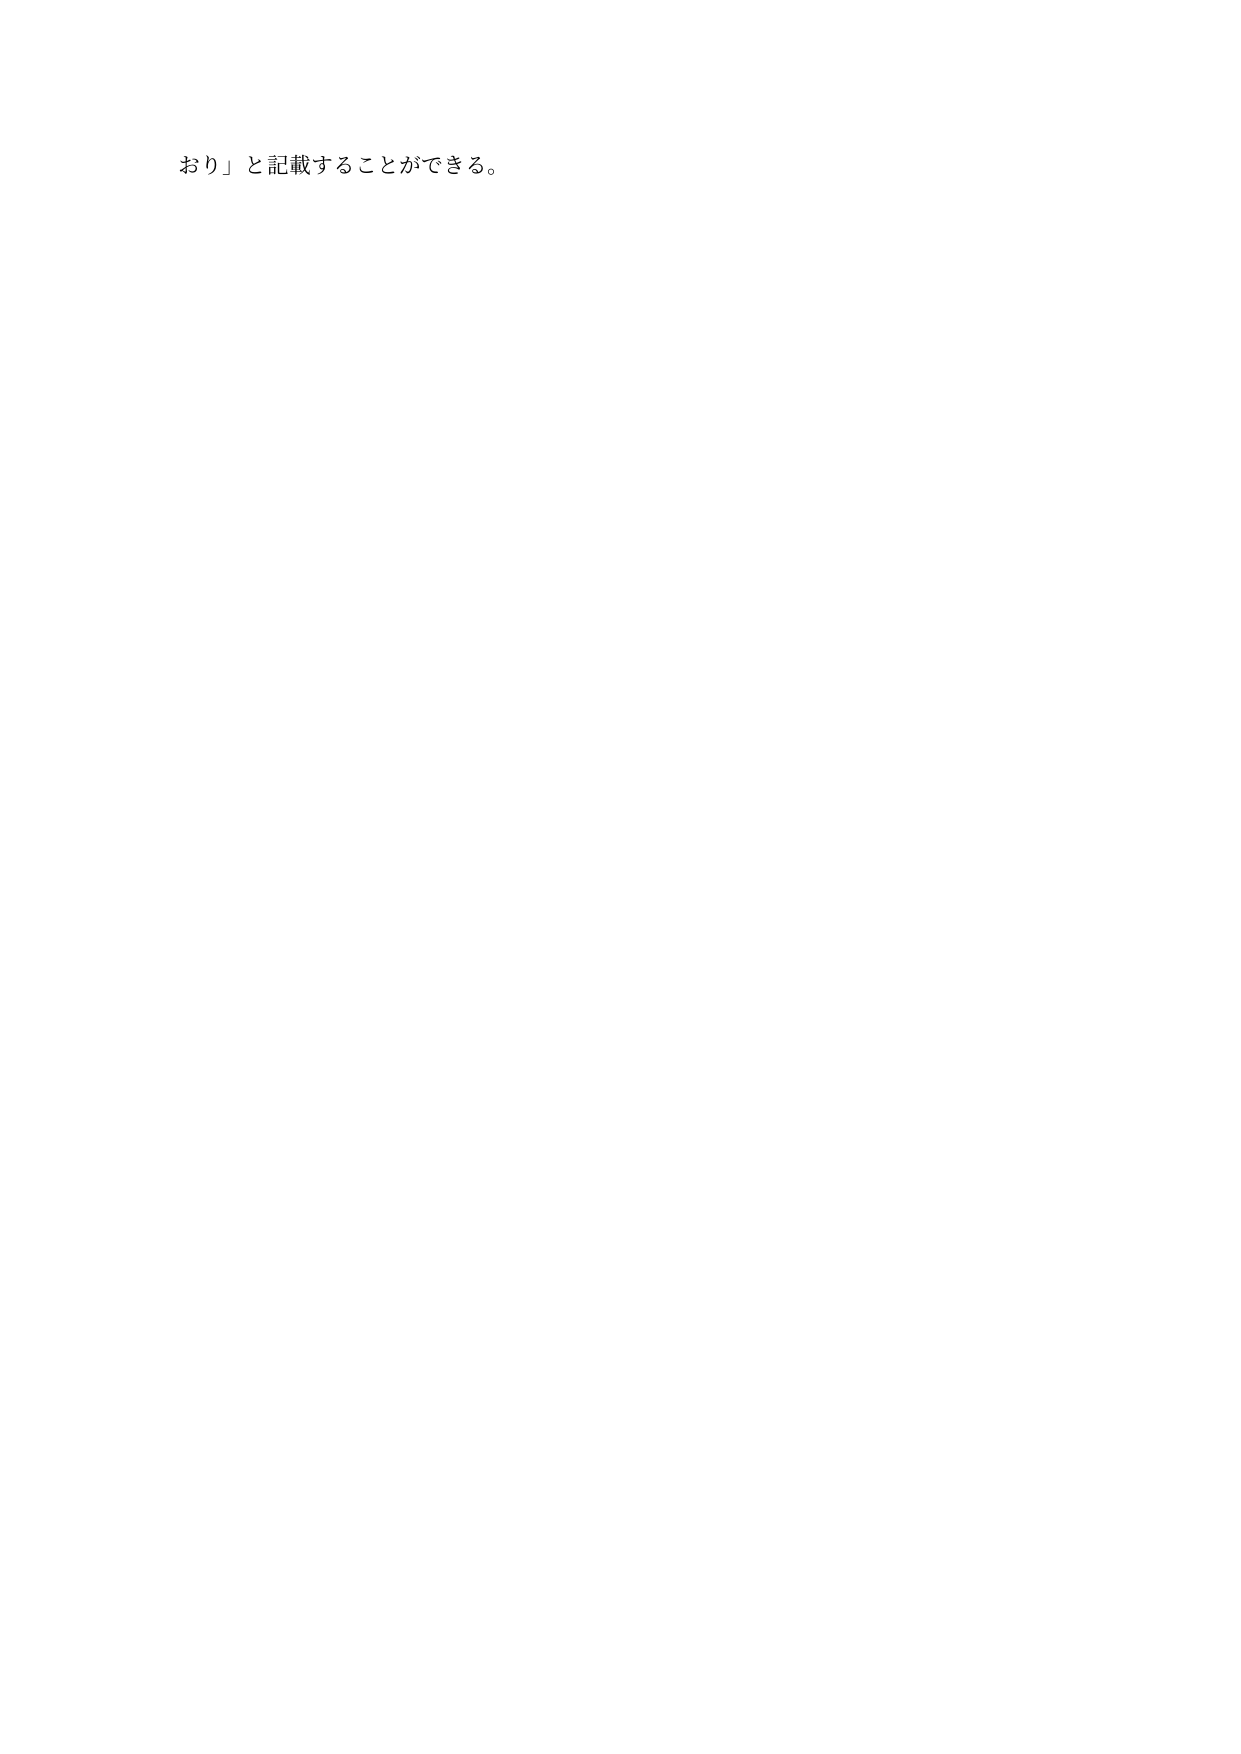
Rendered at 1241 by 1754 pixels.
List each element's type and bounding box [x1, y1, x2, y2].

text [156, 148, 1106, 180]
